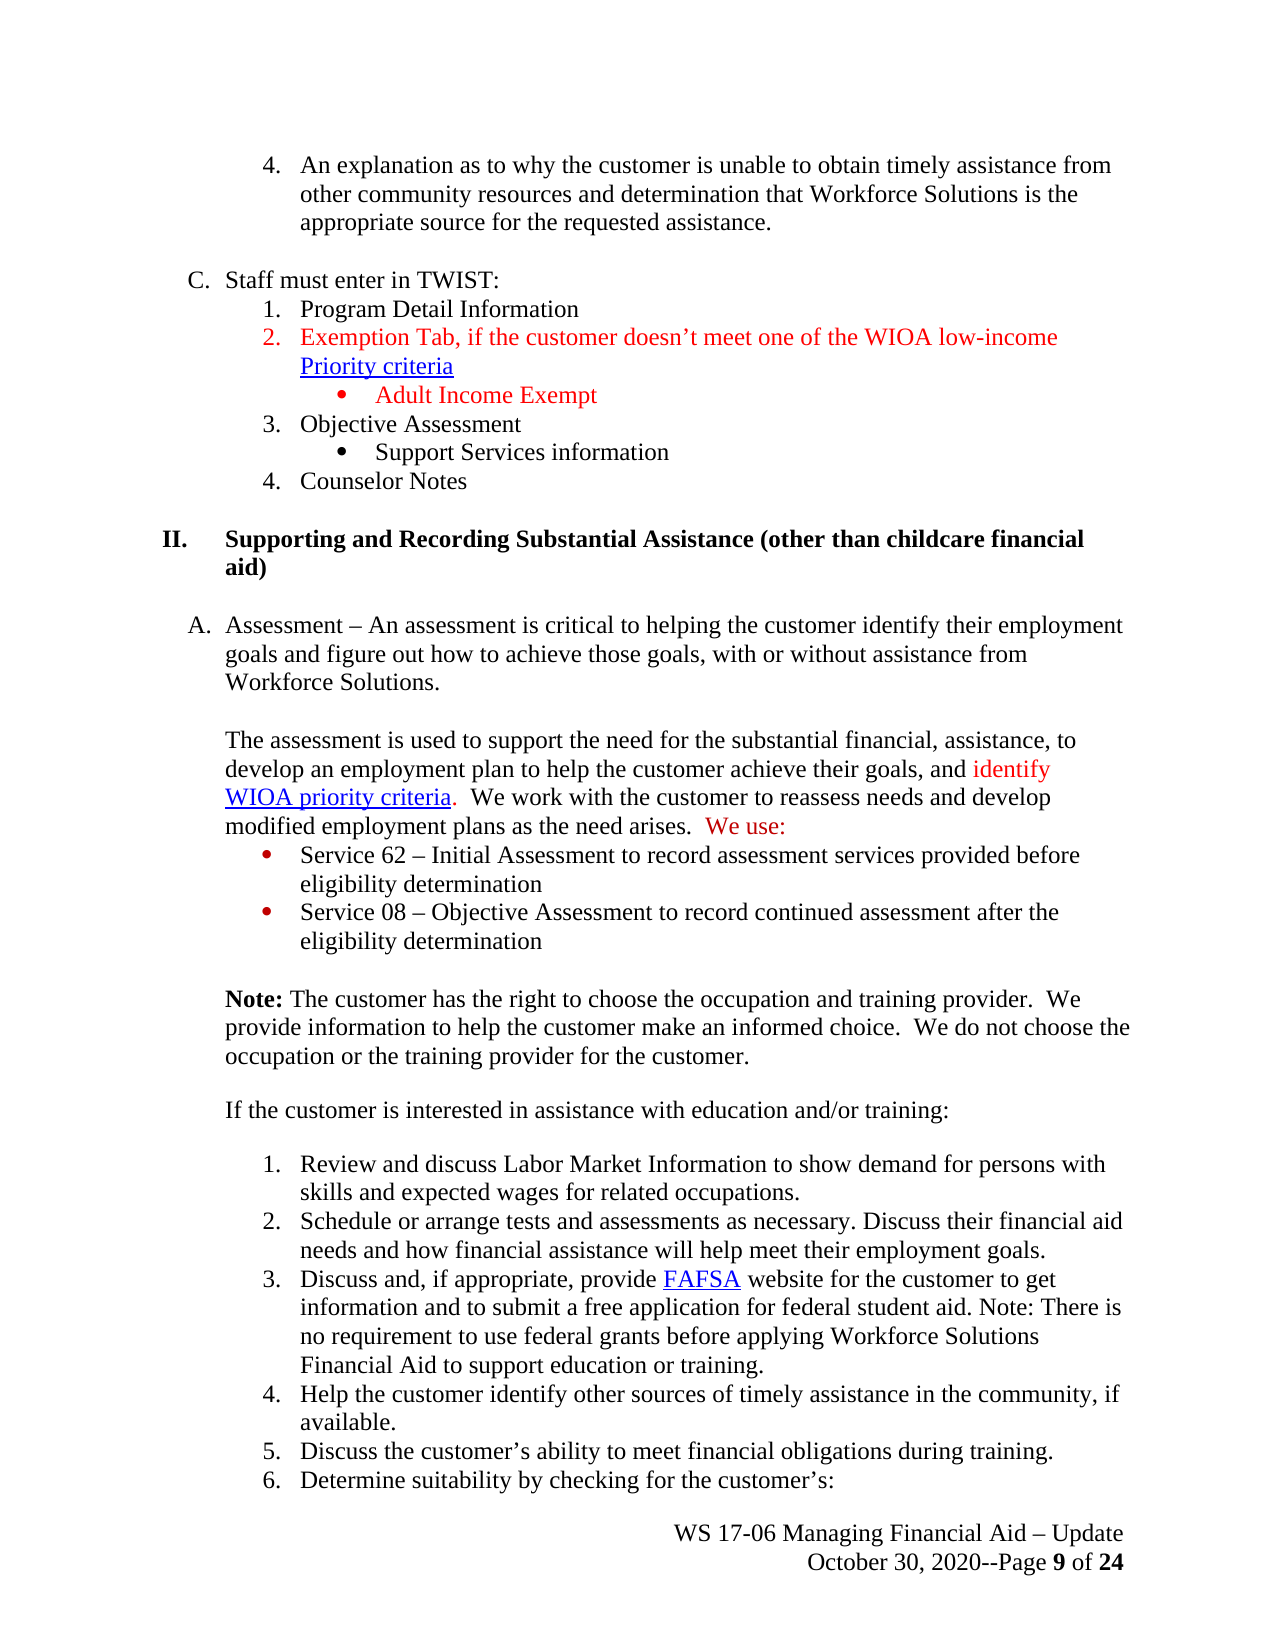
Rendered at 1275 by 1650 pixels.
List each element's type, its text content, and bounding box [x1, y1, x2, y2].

list An explanation as to why the customer is unable to obtain timely assistance from other community resources and determination that Workforce Solutions is the appropriate source for the requested assistance. [262, 150, 1123, 236]
list Help the customer identify other sources of timely assistance in the community, if available. [262, 1379, 1123, 1436]
list Counselor Notes [262, 466, 1123, 495]
list Objective Assessment [262, 409, 1123, 437]
list Assessment – An assessment is critical to helping the customer identify their employment goals and figure out how to achieve those goals, with or without assistance from Workforce Solutions. [187, 610, 1123, 696]
list Schedule or arrange tests and assessments as necessary. Discuss their financial aid needs and how financial assistance will help meet their employment goals. [262, 1206, 1123, 1264]
list Supporting and Recording Substantial Assistance (other than childcare financial aid) [187, 524, 1123, 581]
text If the customer is interested in assistance with education and/or training: [225, 1095, 1123, 1124]
list Exemption Tab, if the customer doesn’t meet one of the WIOA low-income Priority criteria [262, 322, 1123, 380]
list Discuss and, if appropriate, provide FAFSA website for the customer to get information and to submit a free application for federal student aid. Note: There is no requirement to use federal grants before applying Workforce Solutions Financial Aid to support education or training. [262, 1264, 1123, 1379]
text Note: The customer has the right to choose the occupation and training provider. We provide information to help the customer make an informed choice. We do not choose the occupation or the training provider for the customer. [225, 984, 1140, 1070]
list Service 62 – Initial Assessment to record assessment services provided before eligibility determination [262, 840, 1123, 897]
list Support Services information [337, 437, 1123, 466]
list Adult Income Exempt [337, 380, 1123, 409]
list Discuss the customer’s ability to meet financial obligations during training. [262, 1436, 1123, 1465]
list Review and discuss Labor Market Information to show demand for persons with skills and expected wages for related occupations. [262, 1149, 1123, 1206]
list Staff must enter in TWIST: [187, 265, 1123, 294]
list Determine suitability by checking for the customer’s: [262, 1465, 1123, 1494]
list Service 08 – Objective Assessment to record continued assessment after the eligibility determination [262, 897, 1123, 955]
list The assessment is used to support the need for the substantial financial, assistance, to develop an employment plan to help the customer achieve their goals, and identify WIOA priority criteria. We work with the customer to reassess needs and develop modified employment plans as the need arises. We use: [225, 725, 1123, 840]
list Program Detail Information [262, 294, 1123, 322]
